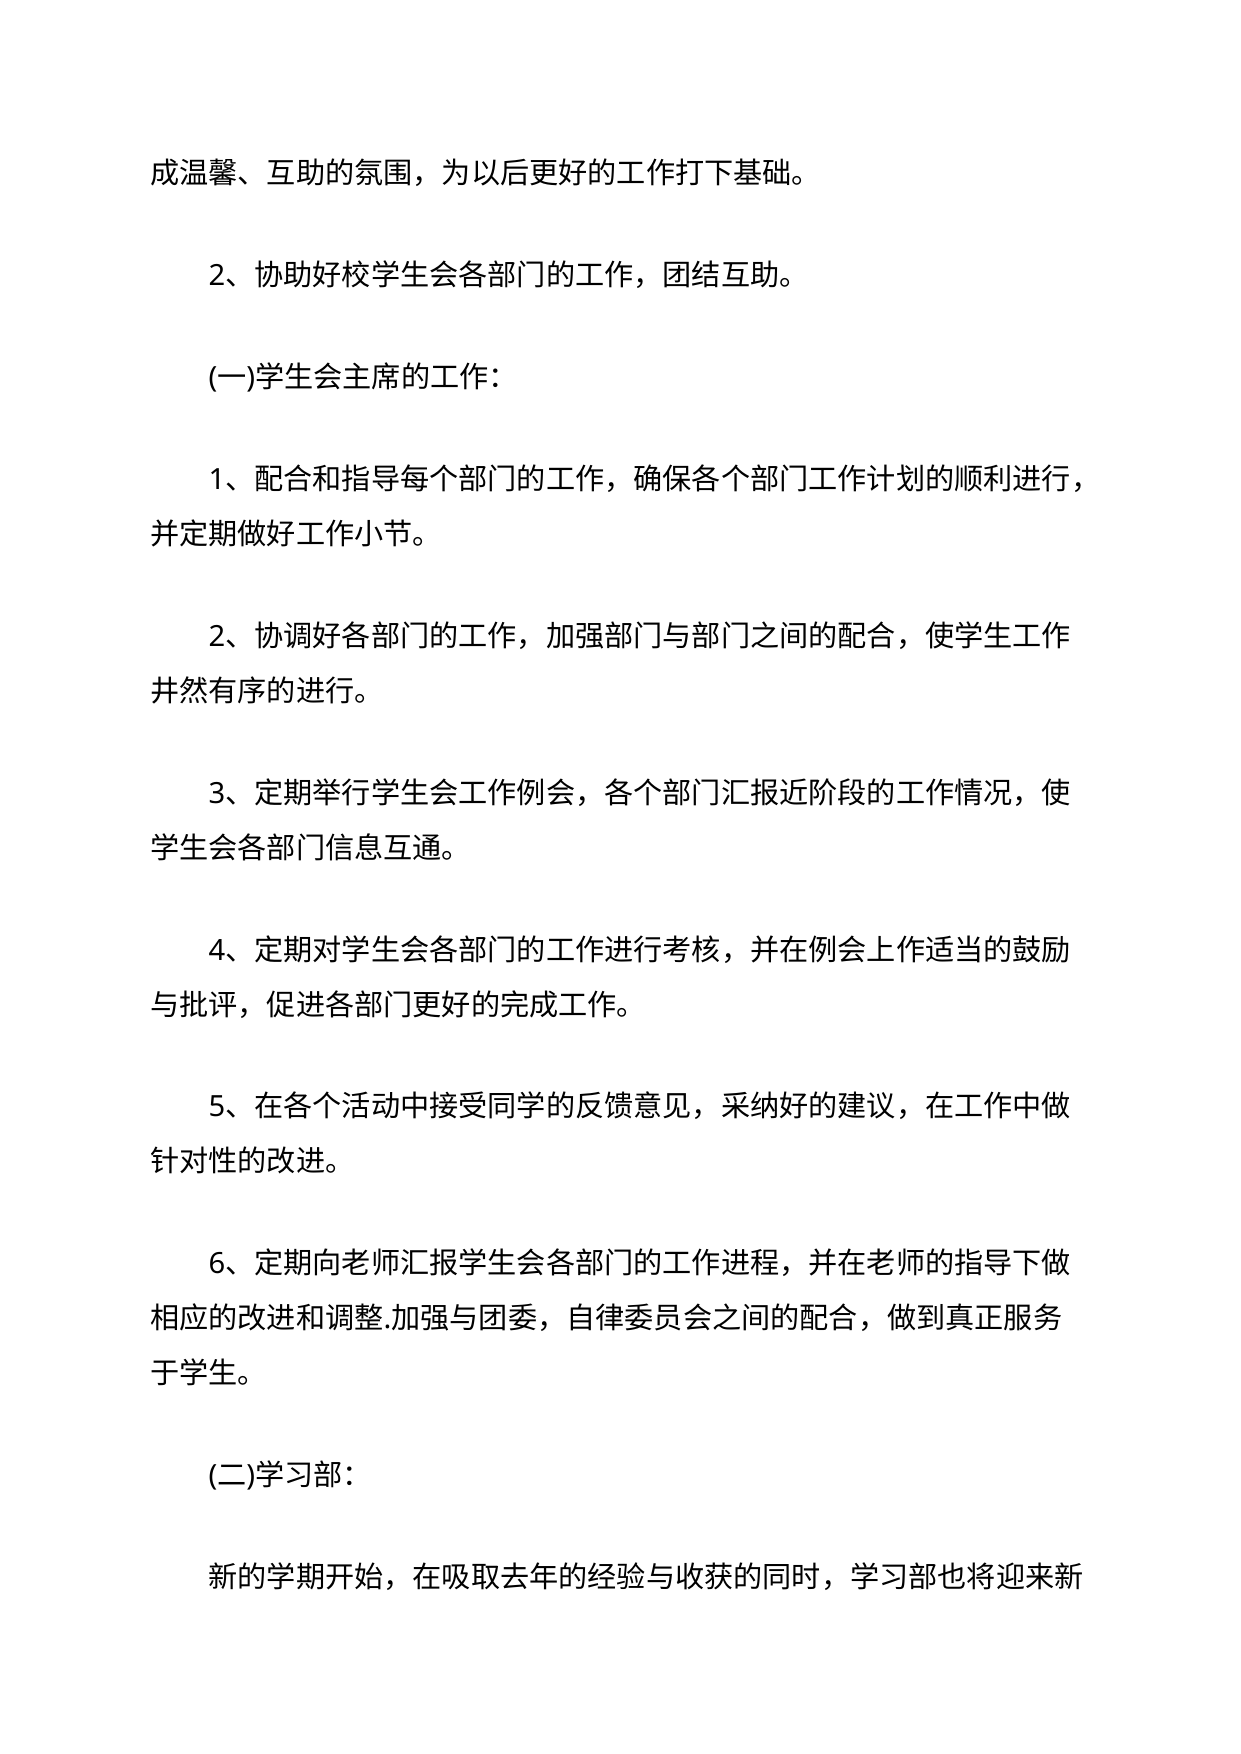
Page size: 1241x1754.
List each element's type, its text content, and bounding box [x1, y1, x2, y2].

text 3、定期举行学生会工作例会，各个部门汇报近阶段的工作情况，使学生会各部门信息互通。 [150, 769, 1090, 867]
text 4、定期对学生会各部门的工作进行考核，并在例会上作适当的鼓励与批评，促进各部门更好的完成工作。 [150, 926, 1090, 1023]
text 6、定期向老师汇报学生会各部门的工作进程，并在老师的指导下做相应的改进和调整.加强与团委，自律委员会之间的配合，做到真正服务于学生。 [150, 1239, 1090, 1392]
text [150, 1553, 1090, 1596]
text 1、配合和指导每个部门的工作，确保各个部门工作计划的顺利进行，并定期做好工作小节。 [150, 456, 1090, 553]
text 2、协调好各部门的工作，加强部门与部门之间的配合，使学生工作井然有序的进行。 [150, 612, 1090, 710]
text 5、在各个活动中接受同学的反馈意见，采纳好的建议，在工作中做针对性的改进。 [150, 1083, 1090, 1180]
text (一)学生会主席的工作： [150, 354, 1090, 396]
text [150, 150, 1090, 192]
text (二)学习部： [150, 1451, 1090, 1494]
text 2、协助好校学生会各部门的工作，团结互助。 [150, 252, 1090, 294]
